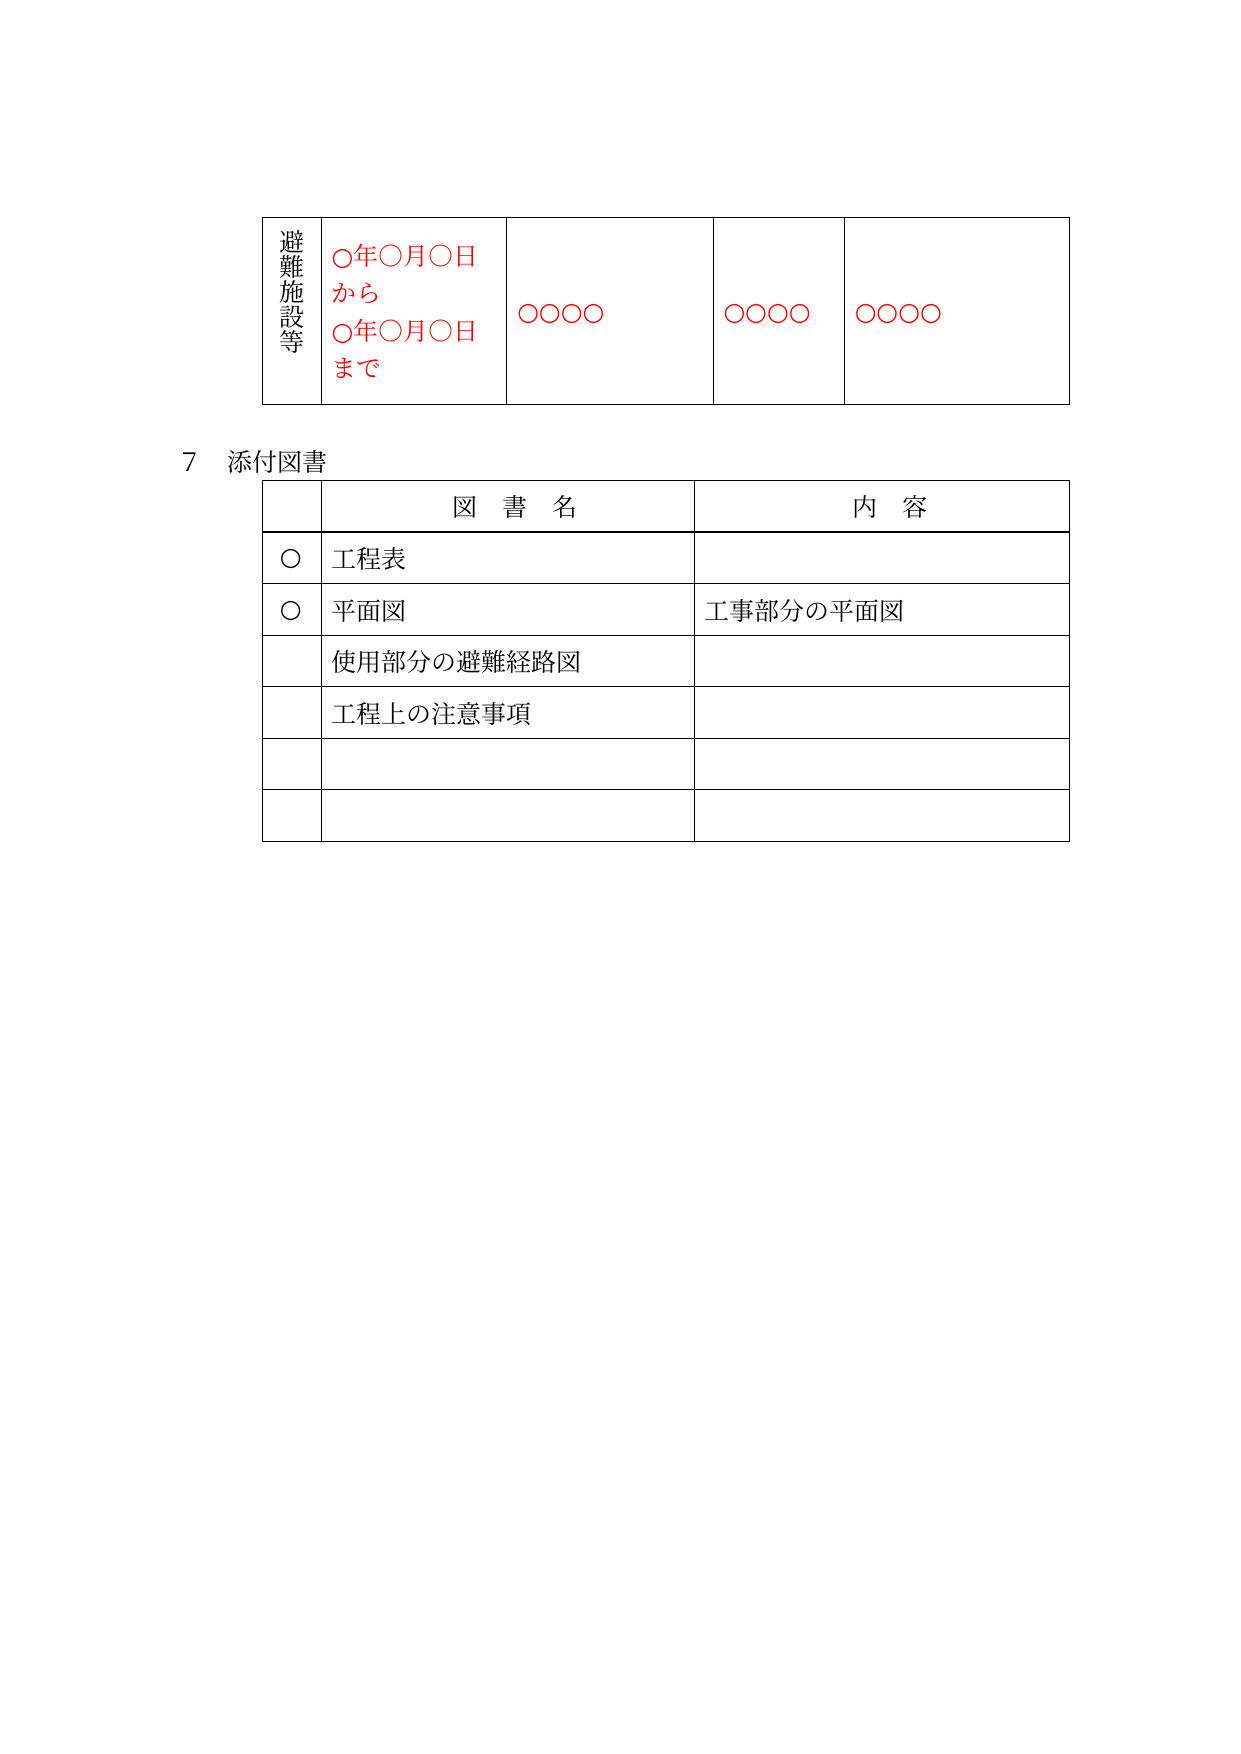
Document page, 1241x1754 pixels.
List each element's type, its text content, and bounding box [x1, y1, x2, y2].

table_cell ○ [263, 584, 321, 634]
table_cell ○○○○ [714, 218, 844, 404]
text ７ 添付図書 [177, 442, 1078, 480]
table_cell [322, 790, 694, 841]
table_cell [263, 687, 321, 738]
table_cell [263, 636, 321, 686]
table_cell ○○○○ [845, 218, 1069, 404]
table_cell ○○○○ [507, 218, 713, 404]
table_cell [263, 739, 321, 789]
table_cell 平面図 [322, 584, 694, 634]
table_cell 使用部分の避難経路図 [322, 636, 694, 686]
table_header 内 容 [695, 481, 1069, 531]
table_cell [695, 687, 1069, 738]
table_cell 工事部分の平面図 [695, 584, 1069, 634]
table_header [263, 481, 321, 531]
table_cell 工程上の注意事項 [322, 687, 694, 738]
table_cell [695, 739, 1069, 789]
table_cell [263, 790, 321, 841]
table_cell ○年○月○日 から ○年○月○日 まで [322, 218, 506, 404]
table_cell [322, 739, 694, 789]
table_cell 工程表 [322, 533, 694, 583]
table_cell [695, 533, 1069, 583]
table_header 図 書 名 [322, 481, 694, 531]
table_cell [695, 636, 1069, 686]
table_cell [695, 790, 1069, 841]
table_cell 避難施設等 [263, 218, 321, 404]
table_cell ○ [263, 533, 321, 583]
